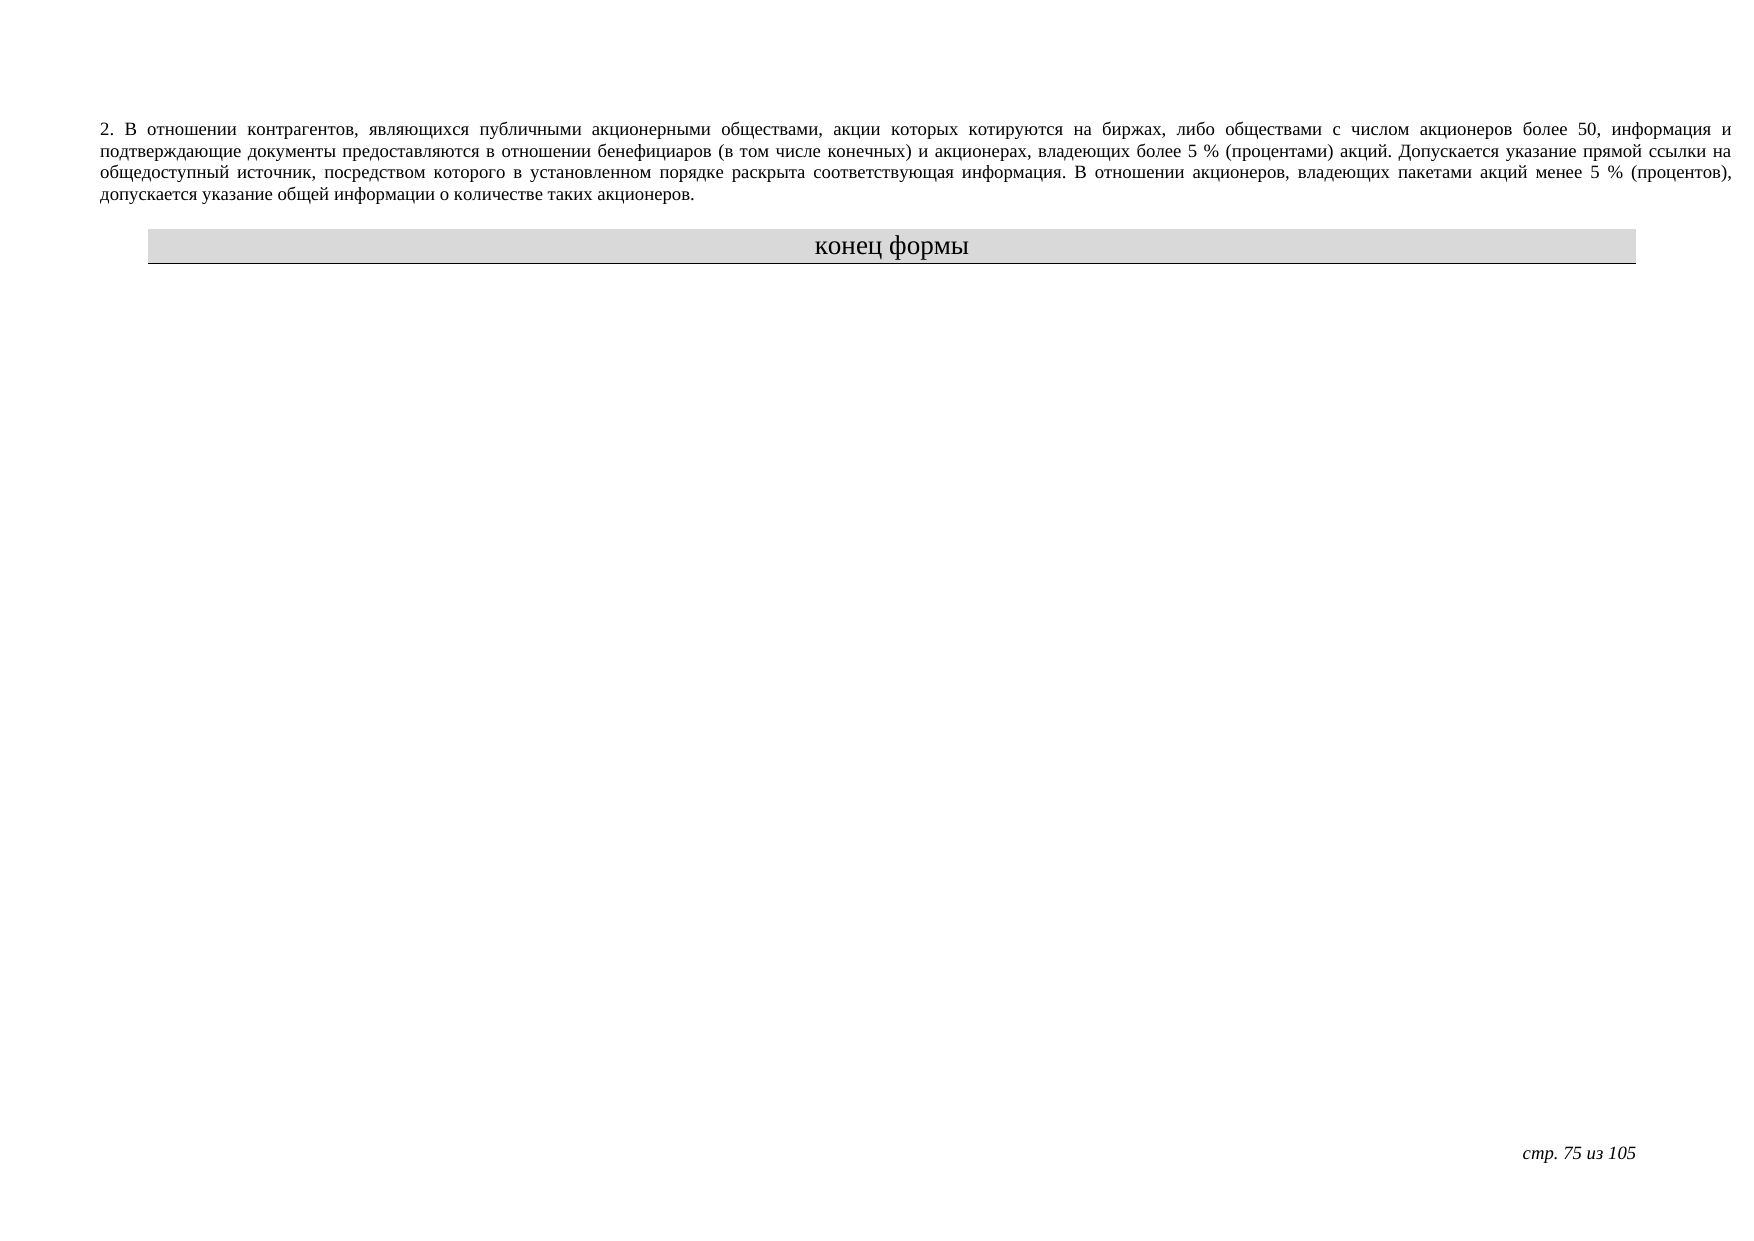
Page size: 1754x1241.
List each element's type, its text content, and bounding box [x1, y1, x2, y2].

text конец формы [148, 229, 1636, 263]
table_cell 2. В отношении контрагентов, являющихся публичными акционерными обществами, акции которых котируются на биржах, либо обществами с числом акционеров более 50, информация и подтверждающие документы предоставляются в отношении бенефициаров (в том числе конечных) и акционерах, владеющих более 5 % (процентами) акций. Допускается указание прямой ссылки на общедоступный источник, посредством которого в установленном порядке раскрыта соответствующая информация. В отношении акционеров, владеющих пакетами акций менее 5 % (процентов), допускается указание общей информации о количестве таких акционеров. [89, 118, 1746, 229]
